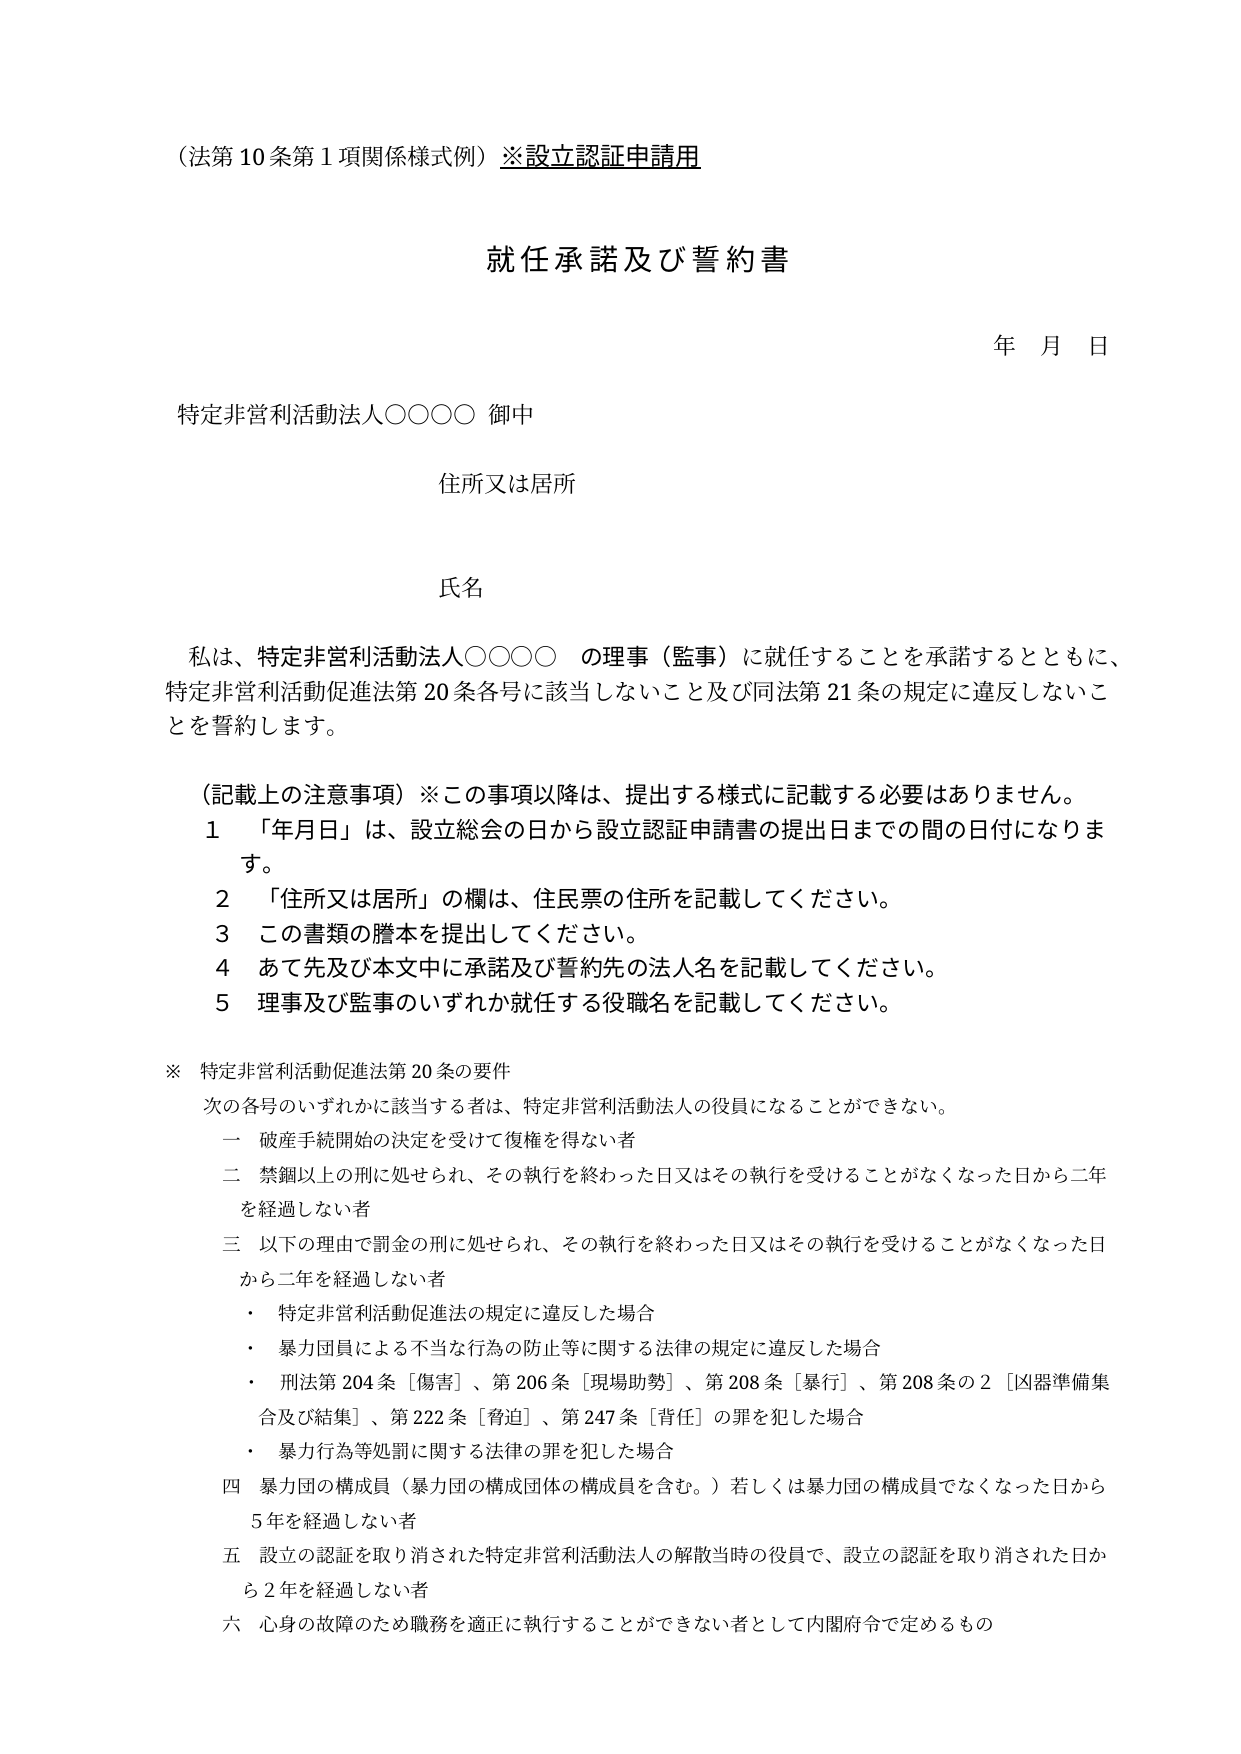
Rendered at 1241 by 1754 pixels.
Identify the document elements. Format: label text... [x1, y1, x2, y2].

text ・ 刑法第204条［傷害］、第206条［現場助勢］、第208条［暴行］、第208条の２［凶器準備集合及び結集］、第222条［脅迫］、第247条［背任］の罪を犯した場合 [165, 1364, 1110, 1434]
text ４ あて先及び本文中に承諾及び誓約先の法人名を記載してください。 [165, 949, 1110, 984]
text 氏名 [165, 569, 1110, 604]
text 特定非営利活動法人○○○○ 御中 [165, 396, 1110, 431]
text 私は、特定非営利活動法人○○○○ の理事（監事）に就任することを承諾するとともに、特定非営利活動促進法第20条各号に該当しないこと及び同法第21条の規定に違反しないことを誓約します。 [165, 638, 1110, 742]
text 四 暴力団の構成員（暴力団の構成団体の構成員を含む。）若しくは暴力団の構成員でなくなった日から [165, 1468, 1110, 1503]
text ５年を経過しない者 [247, 1503, 1110, 1537]
text 六 心身の故障のため職務を適正に執行することができない者として内閣府令で定めるもの [165, 1607, 1110, 1641]
text ・ 特定非営利活動促進法の規定に違反した場合 [165, 1295, 1110, 1330]
text １ 「年月日」は、設立総会の日から設立認証申請書の提出日までの間の日付になります。 [165, 811, 1110, 880]
text 二 禁錮以上の刑に処せられ、その執行を終わった日又はその執行を受けることがなくなった日から二年を経過しない者 [165, 1157, 1110, 1226]
text （記載上の注意事項）※この事項以降は、提出する様式に記載する必要はありません。 [165, 777, 1110, 811]
text （法第10条第１項関係様式例）※設立認証申請用 [165, 119, 1110, 189]
text 次の各号のいずれかに該当する者は、特定非営利活動法人の役員になることができない。 [165, 1088, 1110, 1122]
text ２ 「住所又は居所」の欄は、住民票の住所を記載してください。 [165, 880, 1110, 915]
text ・ 暴力団員による不当な行為の防止等に関する法律の規定に違反した場合 [165, 1330, 1110, 1364]
text 住所又は居所 [165, 465, 1110, 500]
text ら２年を経過しない者 [165, 1572, 1110, 1607]
text 就任承諾及び誓約書 [165, 223, 1110, 292]
text ５ 理事及び監事のいずれか就任する役職名を記載してください。 [165, 984, 1110, 1019]
text ・ 暴力行為等処罰に関する法律の罪を犯した場合 [165, 1434, 1110, 1468]
text 年 月 日 [165, 327, 1110, 362]
text 一 破産手続開始の決定を受けて復権を得ない者 [165, 1122, 1110, 1157]
text ３ この書類の謄本を提出してください。 [165, 915, 1110, 949]
text 五 設立の認証を取り消された特定非営利活動法人の解散当時の役員で、設立の認証を取り消された日か [165, 1537, 1110, 1572]
text 三 以下の理由で罰金の刑に処せられ、その執行を終わった日又はその執行を受けることがなくなった日から二年を経過しない者 [165, 1226, 1110, 1295]
text ※ 特定非営利活動促進法第20条の要件 [165, 1053, 1110, 1088]
